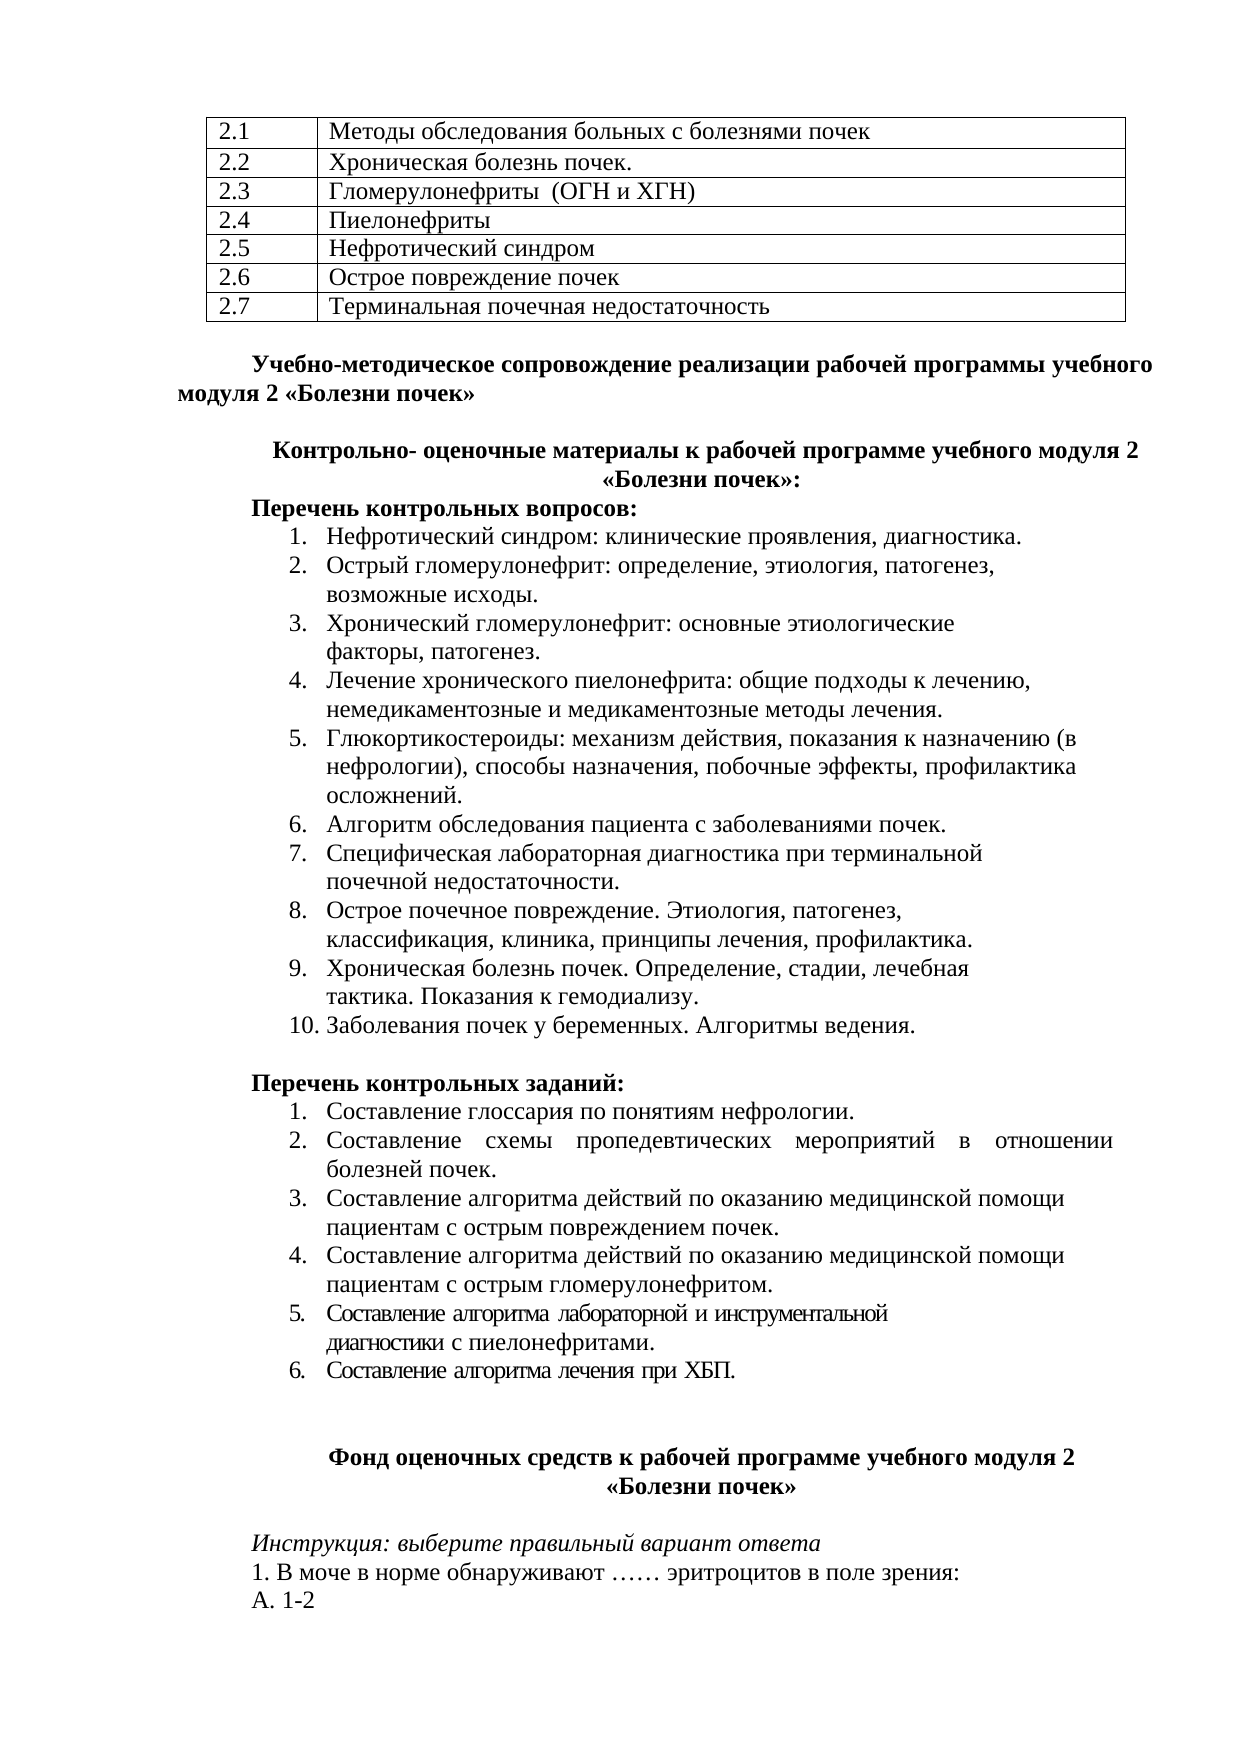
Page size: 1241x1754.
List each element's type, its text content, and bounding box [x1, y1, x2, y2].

table_cell 2.6 [207, 264, 317, 292]
table_cell 2.3 [207, 178, 317, 206]
list Составление алгоритма лечения при ХБП. [288, 1355, 1240, 1384]
list Составление алгоритма лабораторной и инструментальной диагностики с пиелонефритами. [288, 1298, 1009, 1355]
list Специфическая лабораторная диагностика при терминальной почечной недостаточности. [288, 838, 1086, 895]
subtitle Перечень контрольных заданий: [251, 1068, 1240, 1097]
subtitle Фонд оценочных средств к рабочей программе учебного модуля 2 [324, 1442, 1079, 1471]
text Контрольно- оценочные материалы к рабочей программе учебного модуля 2 [272, 436, 1240, 464]
table_cell 2.2 [207, 149, 317, 177]
table_cell Терминальная почечная недостаточность [318, 293, 1125, 321]
table_cell 2.7 [207, 293, 317, 321]
list Острое почечное повреждение. Этиология, патогенез, классификация, клиника, принципы лечения, профилактика. [288, 895, 1077, 953]
list Составление алгоритма действий по оказанию медицинской помощи пациентам с острым повреждением почек. [288, 1183, 1096, 1240]
subtitle «Болезни почек»: Перечень контрольных вопросов: [251, 464, 803, 522]
list Составление алгоритма действий по оказанию медицинской помощи пациентам с острым гломерулонефритом. [288, 1240, 1095, 1298]
list Заболевания почек у беременных. Алгоритмы ведения. [288, 1010, 1240, 1039]
table_cell Пиелонефриты [318, 207, 1125, 234]
list Алгоритм обследования пациента с заболеваниями почек. [288, 809, 1240, 838]
list Нефротический синдром: клинические проявления, диагностика. [288, 522, 1240, 550]
list В моче в норме обнаруживают …… эритроцитов в поле зрения: А. 1-2 [251, 1557, 961, 1614]
text Инструкция: выберите правильный вариант ответа [251, 1528, 1240, 1557]
text «Болезни почек» [324, 1471, 1078, 1500]
table_cell Острое повреждение почек [318, 264, 1125, 292]
list Составление схемы пропедевтических мероприятий в отношении болезней почек. [288, 1125, 1114, 1183]
table_header 2.1 [207, 118, 317, 148]
table_cell Гломерулонефриты (ОГН и ХГН) [318, 178, 1125, 206]
list Глюкортикостероиды: механизм действия, показания к назначению (в нефрологии), способы назначения, побочные эффекты, профилактика осложнений. [288, 723, 1077, 809]
table_cell 2.4 [207, 207, 317, 234]
list Составление глоссария по понятиям нефрологии. [288, 1097, 1240, 1125]
subtitle Учебно-методическое сопровождение реализации рабочей программы учебного модуля 2 «Болезни почек» [177, 349, 1161, 407]
table_cell Хроническая болезнь почек. [318, 149, 1125, 177]
list Хроническая болезнь почек. Определение, стадии, лечебная тактика. Показания к гемодиализу. [288, 953, 1063, 1010]
table_cell Нефротический синдром [318, 235, 1125, 263]
list Хронический гломерулонефрит: основные этиологические факторы, патогенез. [288, 608, 1059, 665]
table_cell 2.5 [207, 235, 317, 263]
table_header Методы обследования больных с болезнями почек [318, 118, 1125, 148]
list Острый гломерулонефрит: определение, этиология, патогенез, возможные исходы. [288, 550, 1122, 608]
list Лечение хронического пиелонефрита: общие подходы к лечению, немедикаментозные и медикаментозные методы лечения. [288, 665, 1031, 723]
